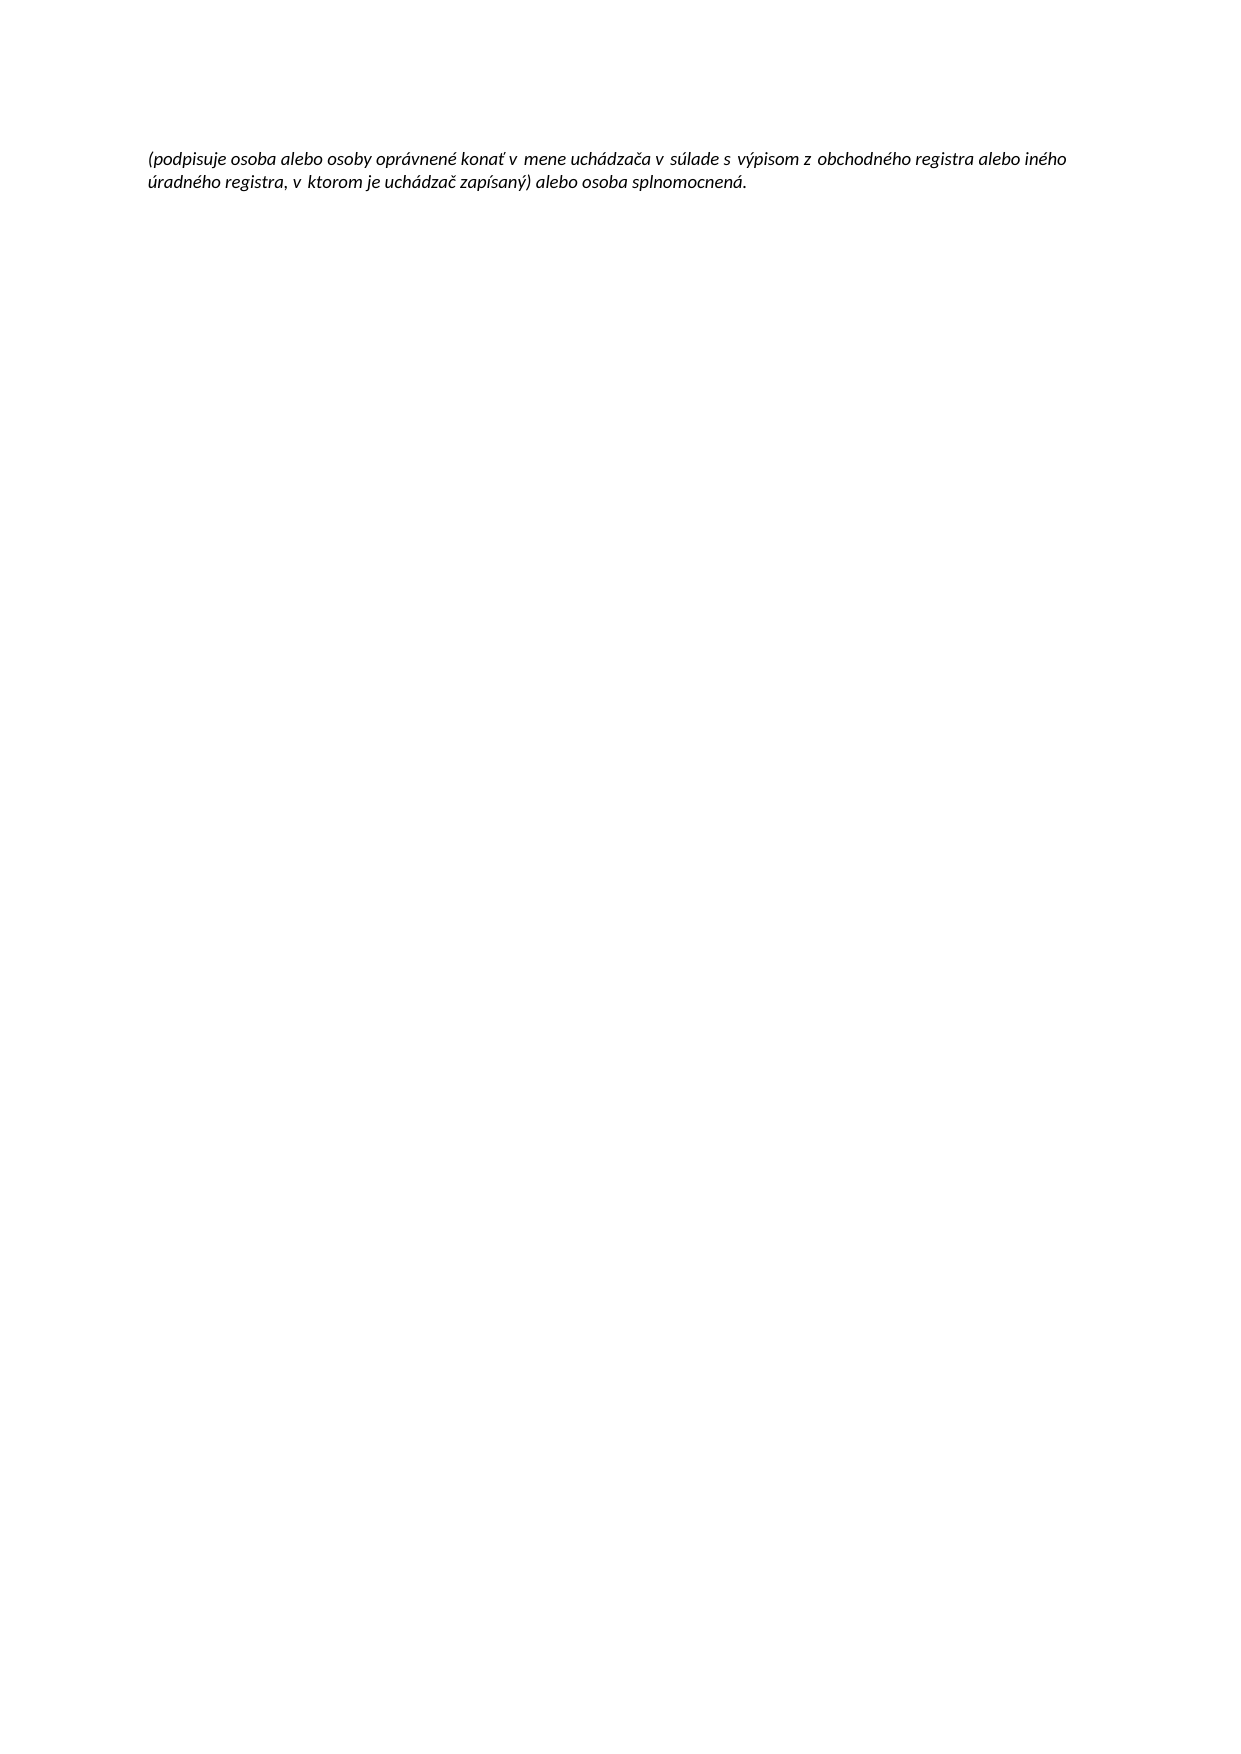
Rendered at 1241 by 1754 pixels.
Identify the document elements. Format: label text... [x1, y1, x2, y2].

text (podpisuje osoba alebo osoby oprávnené konať v mene uchádzača v súlade s výpisom z obchodného registra alebo iného úradného registra, v ktorom je uchádzač zapísaný) alebo osoba splnomocnená. [148, 148, 1093, 193]
